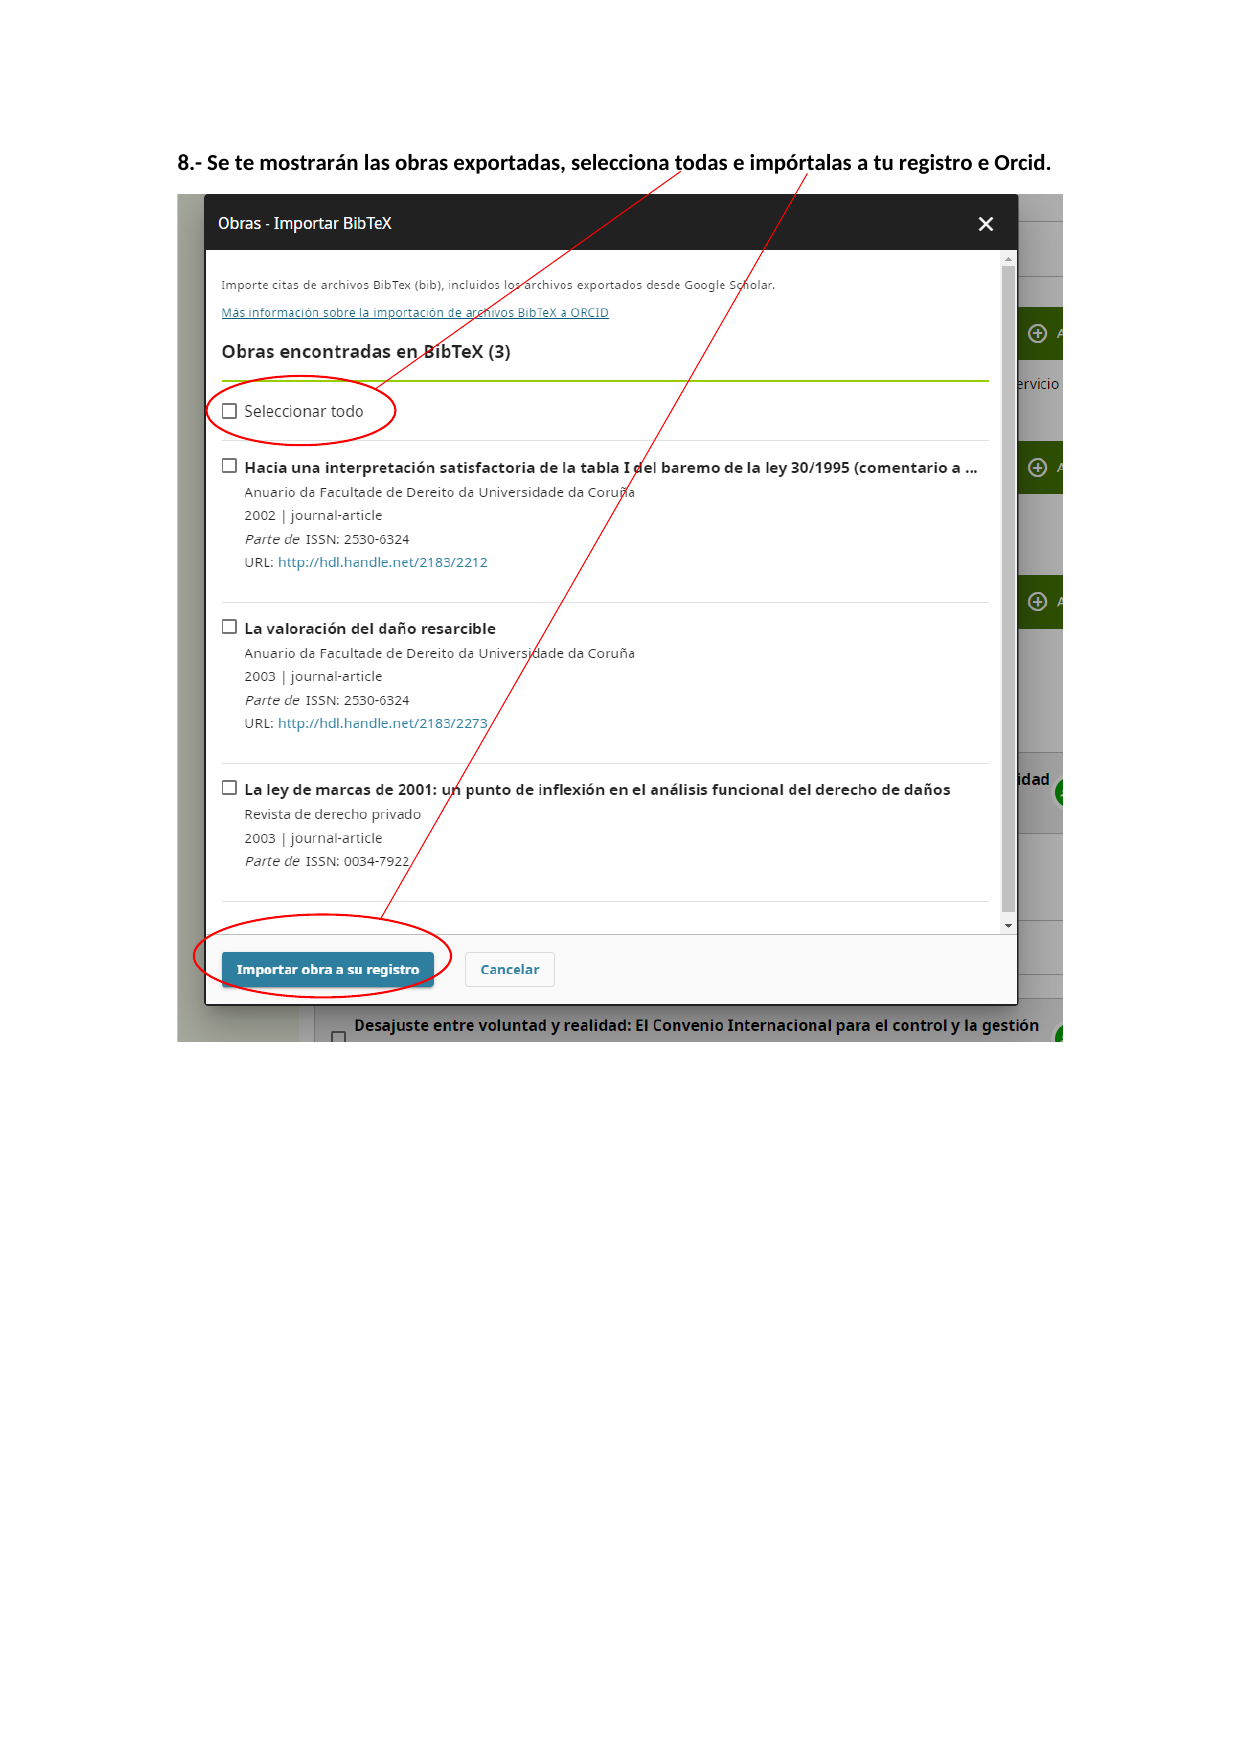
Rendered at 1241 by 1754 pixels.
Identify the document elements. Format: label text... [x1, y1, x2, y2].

text 8.- Se te mostrarán las obras exportadas, selecciona todas e impórtalas a tu registro e Orcid. [177, 148, 1063, 176]
